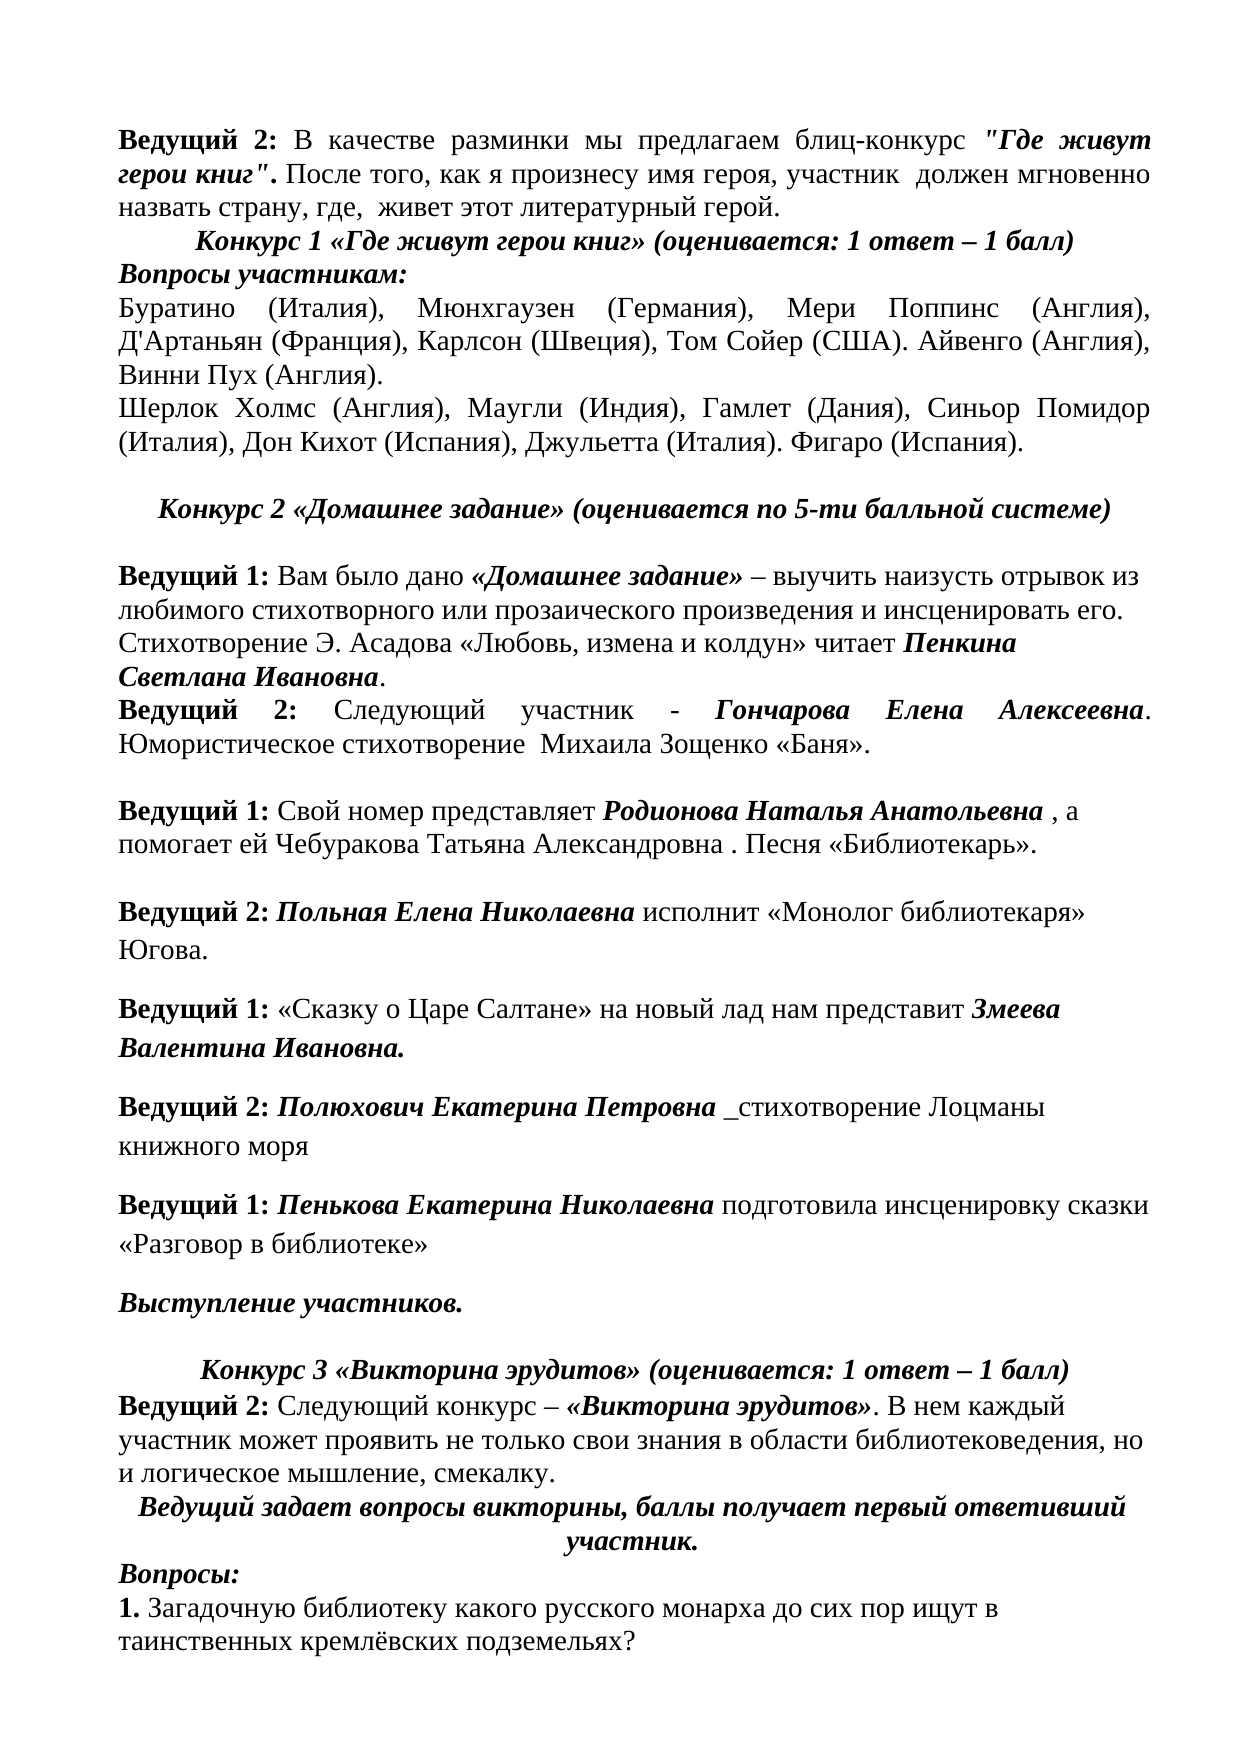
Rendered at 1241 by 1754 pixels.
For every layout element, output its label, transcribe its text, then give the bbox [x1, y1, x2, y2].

text Конкурс 2 «Домашнее задание» (оценивается по 5-ти балльной системе) [118, 491, 1152, 525]
text Ведущий 1: Свой номер представляет Родионова Наталья Анатольевна , а помогает ей Чебуракова Татьяна Александровна . Песня «Библиотекарь». [270, 793, 1152, 860]
text Ведущий 2: Следующий участник - Гончарова Елена Алексеевна. Юмористическое стихотворение Михаила Зощенко «Баня». [118, 692, 1152, 759]
text Выступление участников. [118, 1285, 1152, 1319]
text Ведущий 2: В качестве разминки мы предлагаем блиц-конкурс "Где живут герои книг". После того, как я произнесу имя героя, участник должен мгновенно назвать страну, где, живет этот литературный герой. [118, 122, 1152, 223]
text Буратино (Италия), Мюнхгаузен (Германия), Мери Поппинс (Англия), Д'Артаньян (Франция), Карлсон (Швеция), Том Сойер (США). Айвенго (Англия), Винни Пух (Англия). [118, 290, 1152, 391]
text Конкурс 1 «Где живут герои книг» (оценивается: 1 ответ – 1 балл) [344, 223, 1152, 256]
text Конкурс 3 «Викторина эрудитов» (оценивается: 1 ответ – 1 балл) [118, 1352, 1152, 1386]
text Ведущий 2: Полюхович Екатерина Петровна _стихотворение Лоцманы книжного моря [118, 1089, 1152, 1162]
text Ведущий 2: Польная Елена Николаевна исполнит «Монолог библиотекаря» Югова. [118, 894, 1152, 966]
text Вопросы участникам: [118, 256, 1152, 290]
text Шерлок Холмс (Англия), Маугли (Индия), Гамлет (Дания), Синьор Помидор (Италия), Дон Кихот (Испания), Джульетта (Италия). Фигаро (Испания). [118, 391, 1152, 458]
text Ведущий 1: Пенькова Екатерина Николаевна подготовила инсценировку сказки «Разговор в библиотеке» [118, 1187, 1152, 1259]
text Ведущий 1: «Сказку о Царе Салтане» на новый лад нам представит Змеева Валентина Ивановна. [118, 992, 1152, 1064]
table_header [116, 1386, 1149, 1659]
text Ведущий 1: Вам было дано «Домашнее задание» – выучить наизусть отрывок из любимого стихотворного или прозаического произведения и инсценировать его. Стихотворение Э. Асадова «Любовь, измена и колдун» читает Пенкина Светлана Ивановна. [118, 558, 1152, 692]
text Конкурс 1 «Где живут герои книг» (оценивается: 1 ответ – 1 балл) [118, 223, 330, 256]
